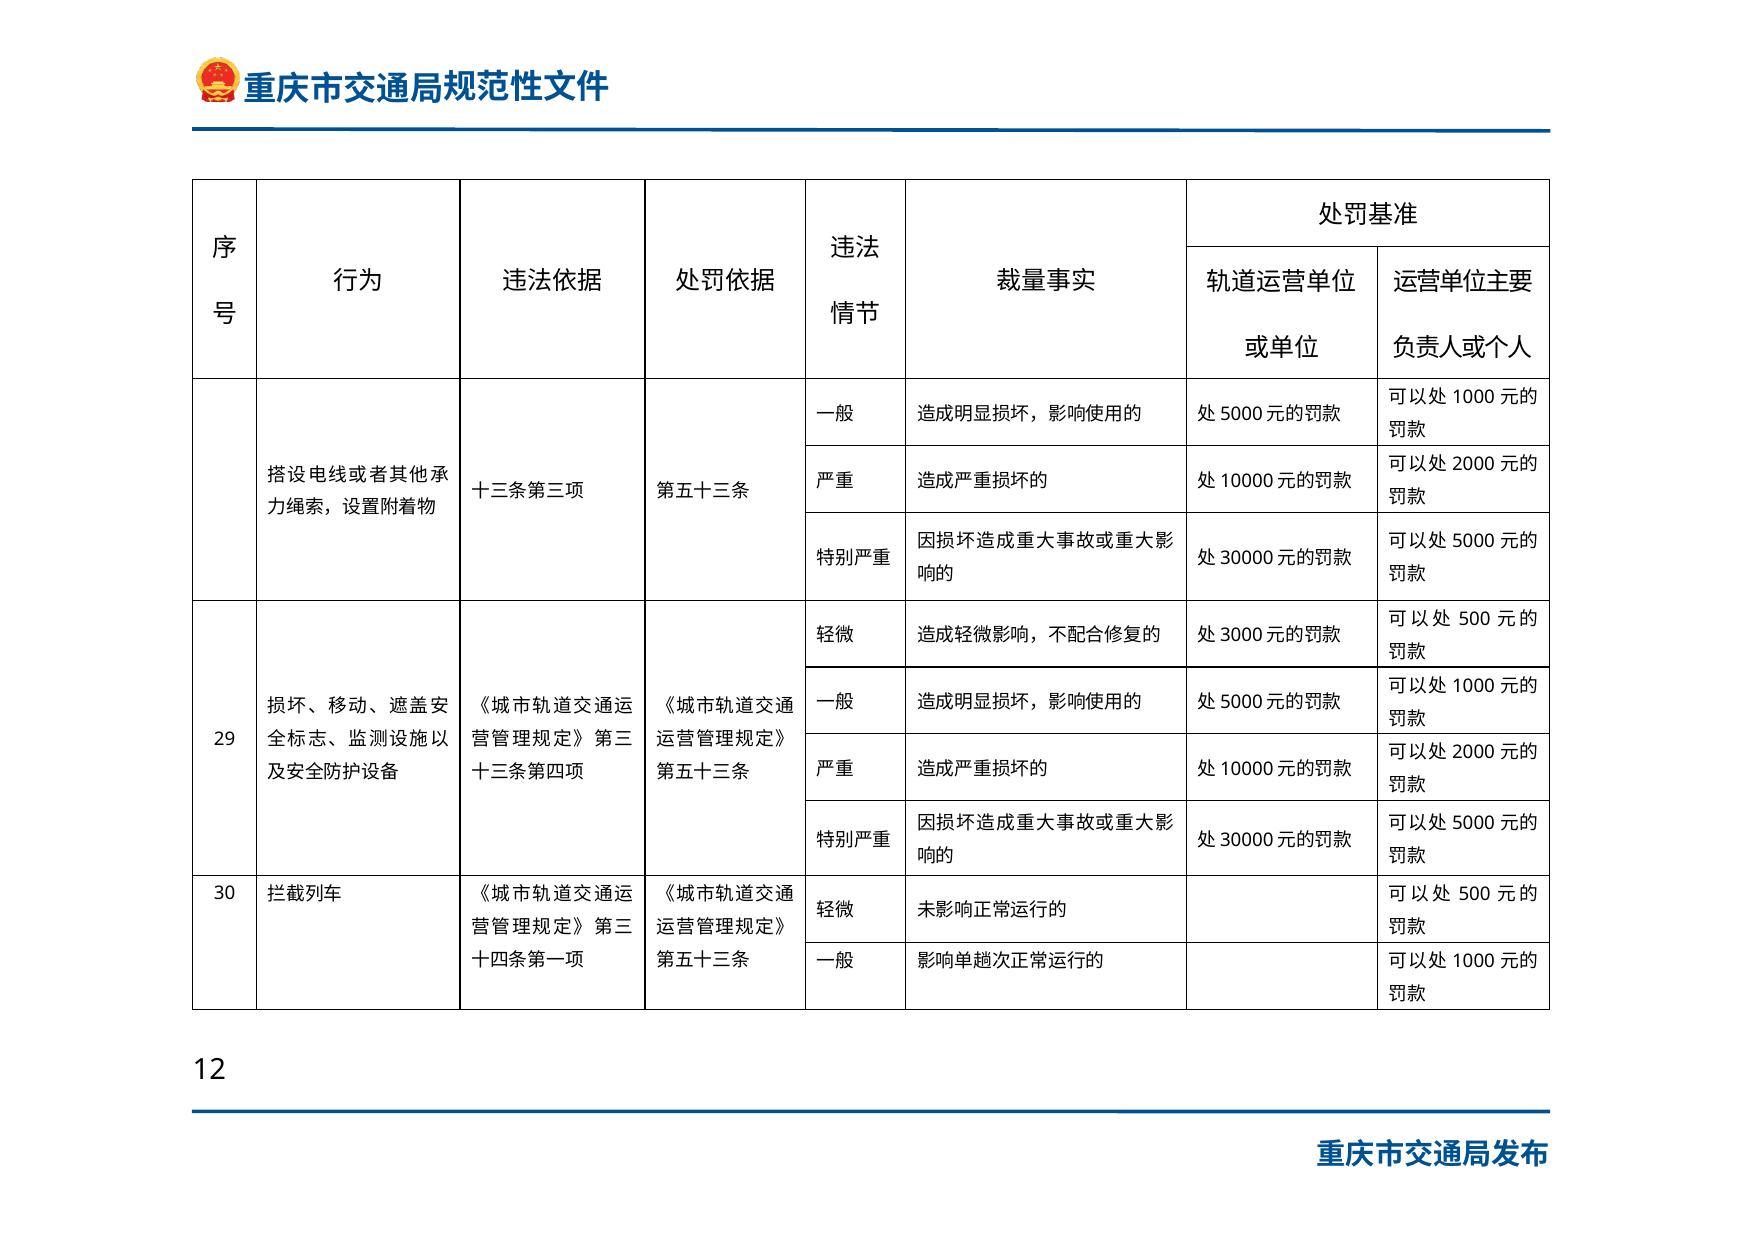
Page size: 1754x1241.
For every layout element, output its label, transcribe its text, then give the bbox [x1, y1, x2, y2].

table_cell 可以处1000元的罚款 [1378, 668, 1549, 733]
table_cell 可以处5000元的罚款 [1378, 513, 1549, 599]
table_cell 一般 [806, 943, 905, 1008]
table_cell 轻微 [806, 876, 905, 942]
table_cell 可以处1000元的罚款 [1378, 943, 1549, 1008]
table_cell 影响单趟次正常运行的 [906, 943, 1186, 1008]
table_cell 损坏、移动、遮盖安全标志、监测设施以及安全防护设备 [257, 601, 459, 875]
table_cell 《城市轨道交通运营管理规定》第五十三条 [646, 601, 805, 875]
table_cell 轻微 [806, 601, 905, 666]
table_cell 处10000元的罚款 [1187, 446, 1377, 512]
table_cell 可以处5000元的罚款 [1378, 801, 1549, 875]
table_cell 造成严重损坏的 [906, 734, 1186, 800]
table_cell 未影响正常运行的 [906, 876, 1186, 942]
table_cell 《城市轨道交通运营管理规定》第五十三条 [646, 876, 805, 1008]
table_cell 处10000元的罚款 [1187, 734, 1377, 800]
table_cell 《城市轨道交通运营管理规定》第五十三条 [646, 379, 805, 599]
table_cell 处30000元的罚款 [1187, 801, 1377, 875]
table_header 处罚基准 [1187, 180, 1549, 246]
table_header 处罚依据 [646, 180, 805, 378]
table_cell 可以处2000元的罚款 [1378, 446, 1549, 512]
table_cell 《城市轨道交通运营管理规定》第三十四条第一项 [461, 876, 644, 1008]
table_cell 28 [193, 379, 256, 599]
table_header 违法 情节 [806, 180, 905, 378]
table_cell 运营单位主要负责人或个人 [1378, 247, 1549, 378]
table_cell 造成轻微影响，不配合修复的 [906, 601, 1186, 666]
table_header 行为 [257, 180, 459, 378]
table_cell 严重 [806, 734, 905, 800]
picture [192, 55, 244, 106]
table_cell 处3000元的罚款 [1187, 601, 1377, 666]
table_cell 因损坏造成重大事故或重大影响的 [906, 513, 1186, 599]
table_cell [1187, 943, 1377, 1008]
table_cell 一般 [806, 379, 905, 445]
table_cell 造成明显损坏，影响使用的 [906, 379, 1186, 445]
table_cell 处30000元的罚款 [1187, 513, 1377, 599]
table_cell 可以处500元的罚款 [1378, 876, 1549, 942]
table_cell 可以处2000元的罚款 [1378, 734, 1549, 800]
table_header 序号 [193, 180, 256, 378]
table_cell 处5000元的罚款 [1187, 668, 1377, 733]
table_header 裁量事实 [906, 180, 1186, 378]
table_cell 可以处500元的罚款 [1378, 601, 1549, 666]
table_cell 处5000元的罚款 [1187, 379, 1377, 445]
table_cell 因损坏造成重大事故或重大影响的 [906, 801, 1186, 875]
table_cell 造成严重损坏的 [906, 446, 1186, 512]
table_cell 严重 [806, 446, 905, 512]
table_header 违法依据 [461, 180, 644, 378]
table_cell 特别严重 [806, 801, 905, 875]
table_cell 《城市轨道交通运营管理规定》第三十三条第四项 [461, 601, 644, 875]
table_cell 擅自在高架桥梁及附属结构上钻孔打眼，搭设电线或者其他承力绳索，设置附着物 [257, 379, 459, 599]
table_cell 29 [193, 601, 256, 875]
table_cell 特别严重 [806, 513, 905, 599]
table_cell [1187, 876, 1377, 942]
table_cell 轨道运营单位或单位 [1187, 247, 1377, 378]
table_cell 造成明显损坏，影响使用的 [906, 668, 1186, 733]
table_cell 30 [193, 876, 256, 1008]
table_cell 可以处1000元的罚款 [1378, 379, 1549, 445]
table_cell 拦截列车 [257, 876, 459, 1008]
table_cell 《城市轨道交通运营管理规定》第三十三条第三项 [461, 379, 644, 599]
table_cell 一般 [806, 668, 905, 733]
